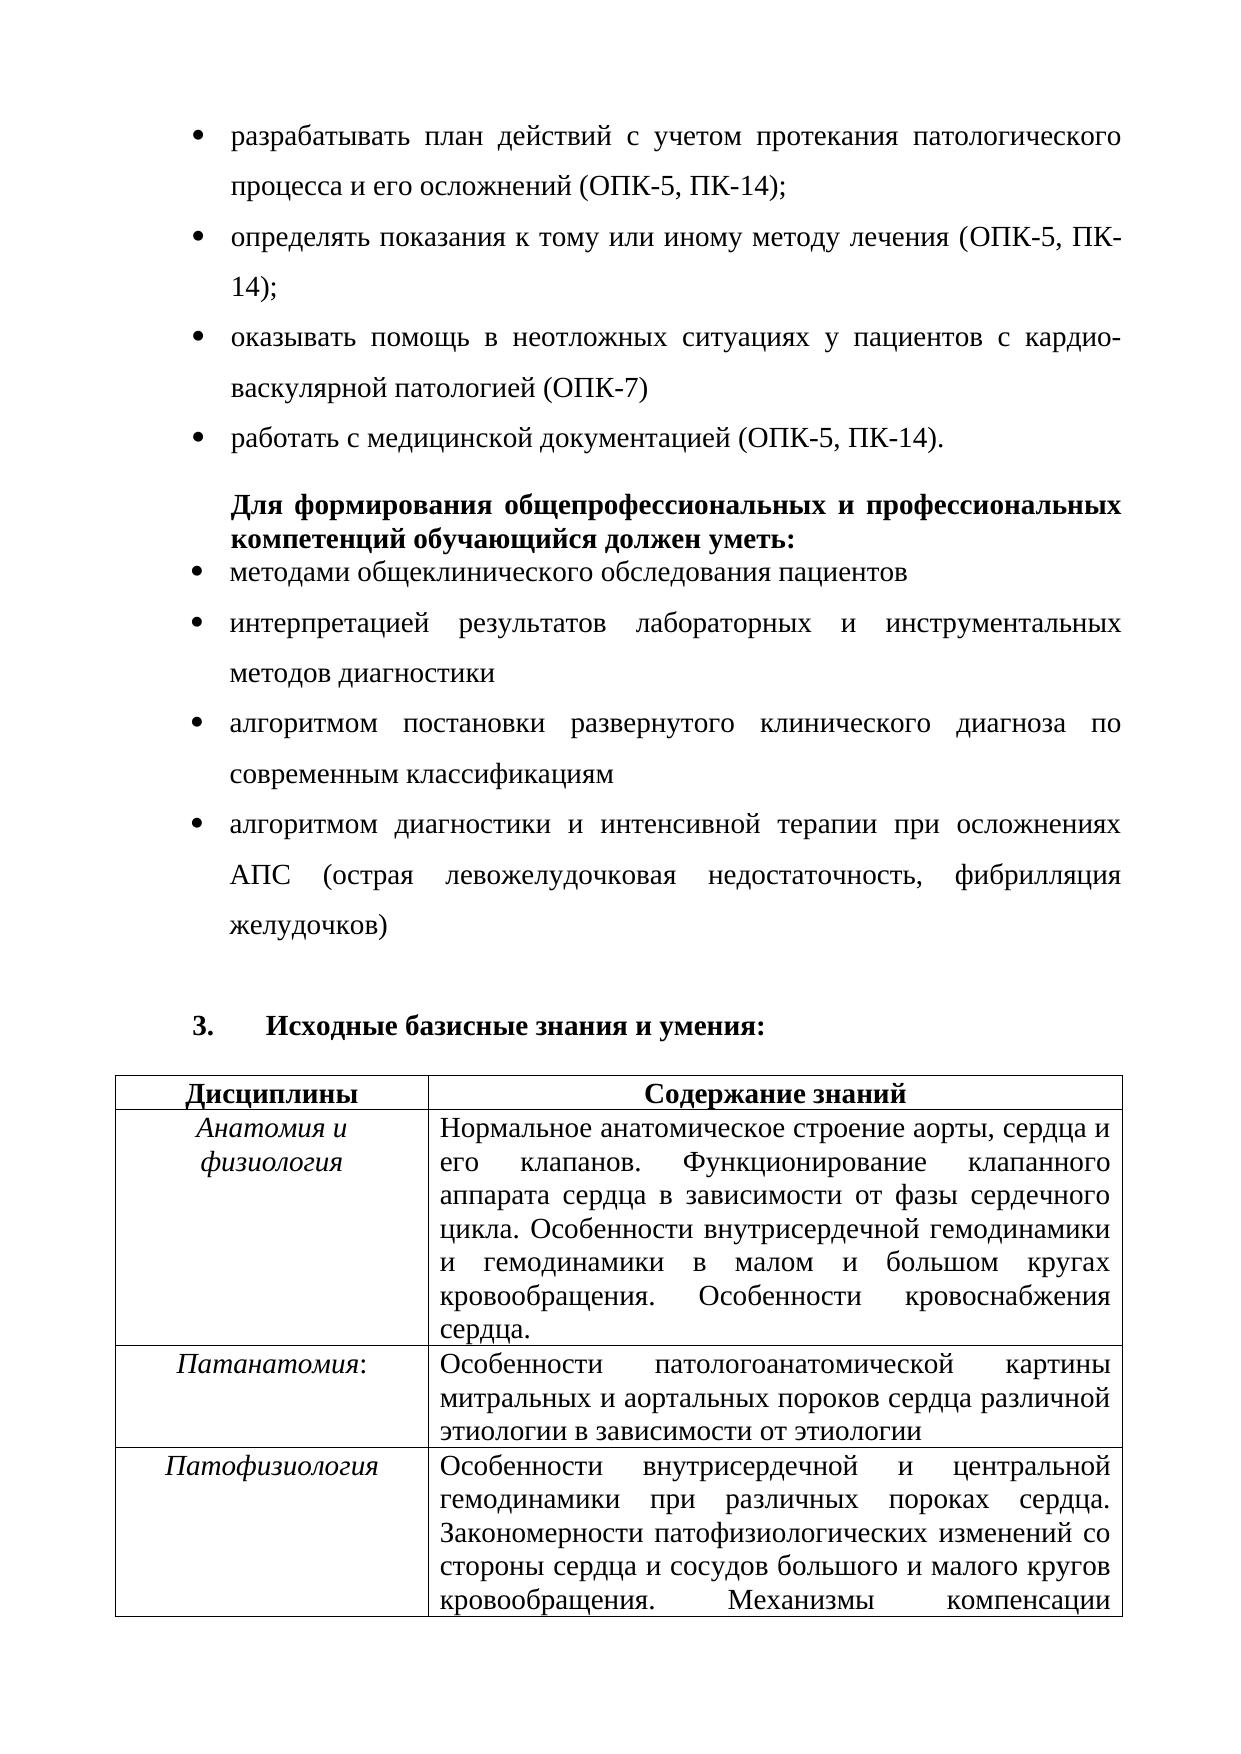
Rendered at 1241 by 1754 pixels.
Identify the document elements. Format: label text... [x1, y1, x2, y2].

text Для формирования общепрофессиональных и профессиональных компетенций обучающийся должен уметь: [231, 487, 1122, 554]
table_cell Патофизиология [116, 1448, 428, 1616]
list интерпретацией результатов лабораторных и инструментальных методов диагностики [192, 605, 1122, 689]
list работать с медицинской документацией (ОПК-5, ПК-14). [193, 420, 1122, 454]
table_header Содержание знаний [429, 1076, 1122, 1109]
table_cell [429, 1448, 1122, 1616]
table_cell Анатомия и физиология [116, 1110, 428, 1345]
list методами общеклинического обследования пациентов [192, 554, 1122, 588]
table_cell Патанатомия: [116, 1346, 428, 1447]
list Исходные базисные знания и умения: [118, 1008, 1122, 1041]
list алгоритмом диагностики и интенсивной терапии при осложнениях АПС (острая левожелудочковая недостаточность, фибрилляция желудочков) [192, 806, 1122, 941]
table_cell Нормальное анатомическое строение аорты, сердца и его клапанов. Функционирование клапанного аппарата сердца в зависимости от фазы сердечного цикла. Особенности внутрисердечной гемодинамики и гемодинамики в малом и большом кругах кровообращения. Особенности кровоснабжения сердца. [429, 1110, 1122, 1345]
list оказывать помощь в неотложных ситуациях у пациентов с кардио-васкулярной патологией (ОПК-7) [193, 319, 1122, 403]
table_cell Особенности патологоанатомической картины митральных и аортальных пороков сердца различной этиологии в зависимости от этиологии [429, 1346, 1122, 1447]
list разрабатывать план действий с учетом протекания патологического процесса и его осложнений (ОПК-5, ПК-14); [193, 118, 1122, 202]
table_header Дисциплины [116, 1076, 428, 1109]
list алгоритмом постановки развернутого клинического диагноза по современным классификациям [192, 706, 1122, 789]
list определять показания к тому или иному методу лечения (ОПК-5, ПК-14); [193, 219, 1122, 303]
